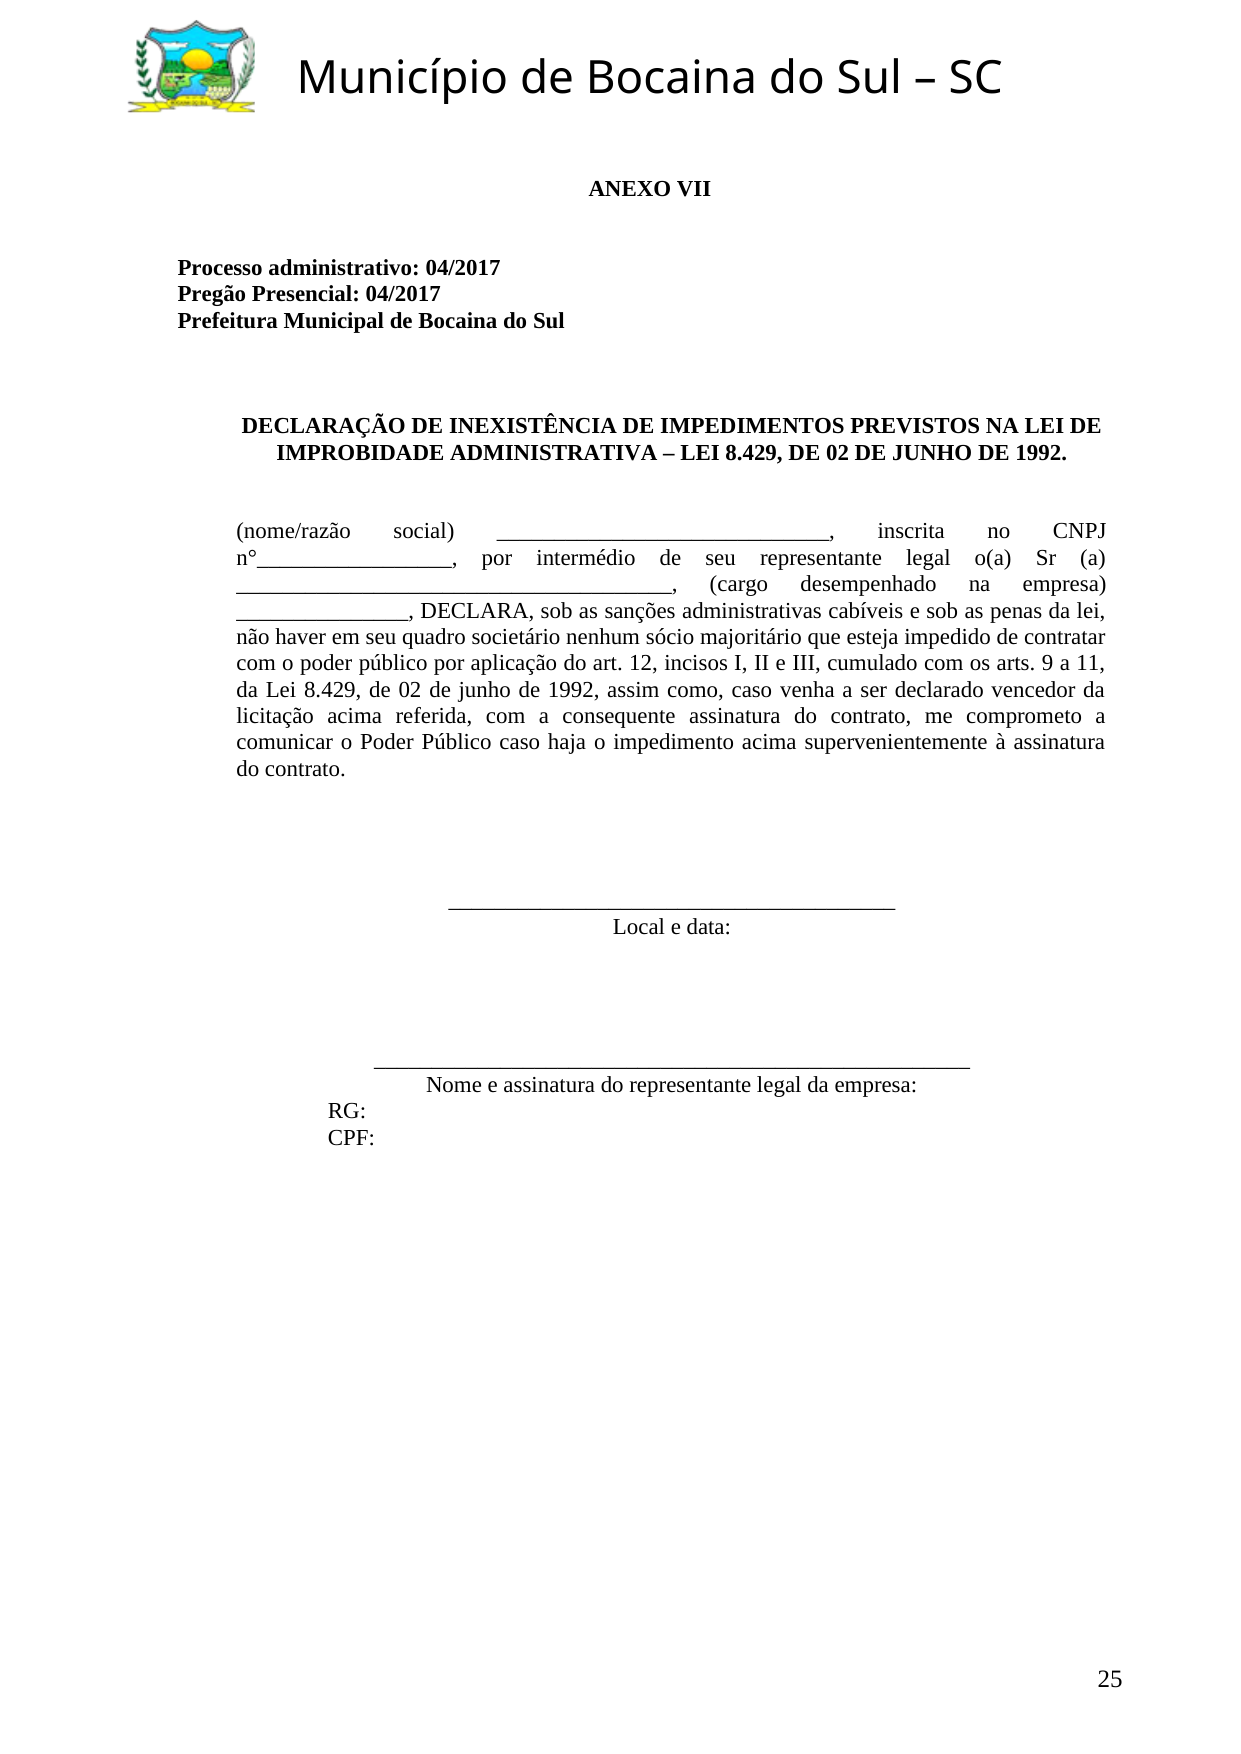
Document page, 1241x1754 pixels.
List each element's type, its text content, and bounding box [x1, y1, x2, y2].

text ____________________________________________________ [236, 1045, 1107, 1071]
text ANEXO VII [177, 175, 1122, 201]
text Local e data: [236, 913, 1107, 939]
text Nome e assinatura do representante legal da empresa: [236, 1071, 1107, 1097]
text _______________________________________ [236, 887, 1107, 913]
text CPF: [236, 1124, 1107, 1150]
text DECLARAÇÃO DE INEXISTÊNCIA DE IMPEDIMENTOS PREVISTOS NA LEI DE IMPROBIDADE ADMINISTRATIVA – LEI 8.429, DE 02 DE JUNHO DE 1992. [236, 412, 1107, 465]
text Prefeitura Municipal de Bocaina do Sul [177, 307, 1122, 333]
picture [127, 12, 255, 119]
text Processo administrativo: 04/2017 [177, 254, 1122, 280]
text (nome/razão social) _____________________________, inscrita no CNPJ n°_________________, por intermédio de seu representante legal o(a) Sr (a) ______________________________________, (cargo desempenhado na empresa) _______________, DECLARA, sob as sanções administrativas cabíveis e sob as penas da lei, não haver em seu quadro societário nenhum sócio majoritário que esteja impedido de contratar com o poder público por aplicação do art. 12, incisos I, II e III, cumulado com os arts. 11, da Lei 8.429, de 02 de junho de 1992, assim como, caso venha a ser declarado vencedor da licitação acima referida, com a consequente assinatura do contrato, me comprometo a comunicar o Poder Público caso haja o impedimento acima supervenientemente à assinatura do contrato. [236, 518, 1107, 781]
text RG: [236, 1097, 1107, 1124]
text Pregão Presencial: 04/2017 [177, 280, 1122, 307]
